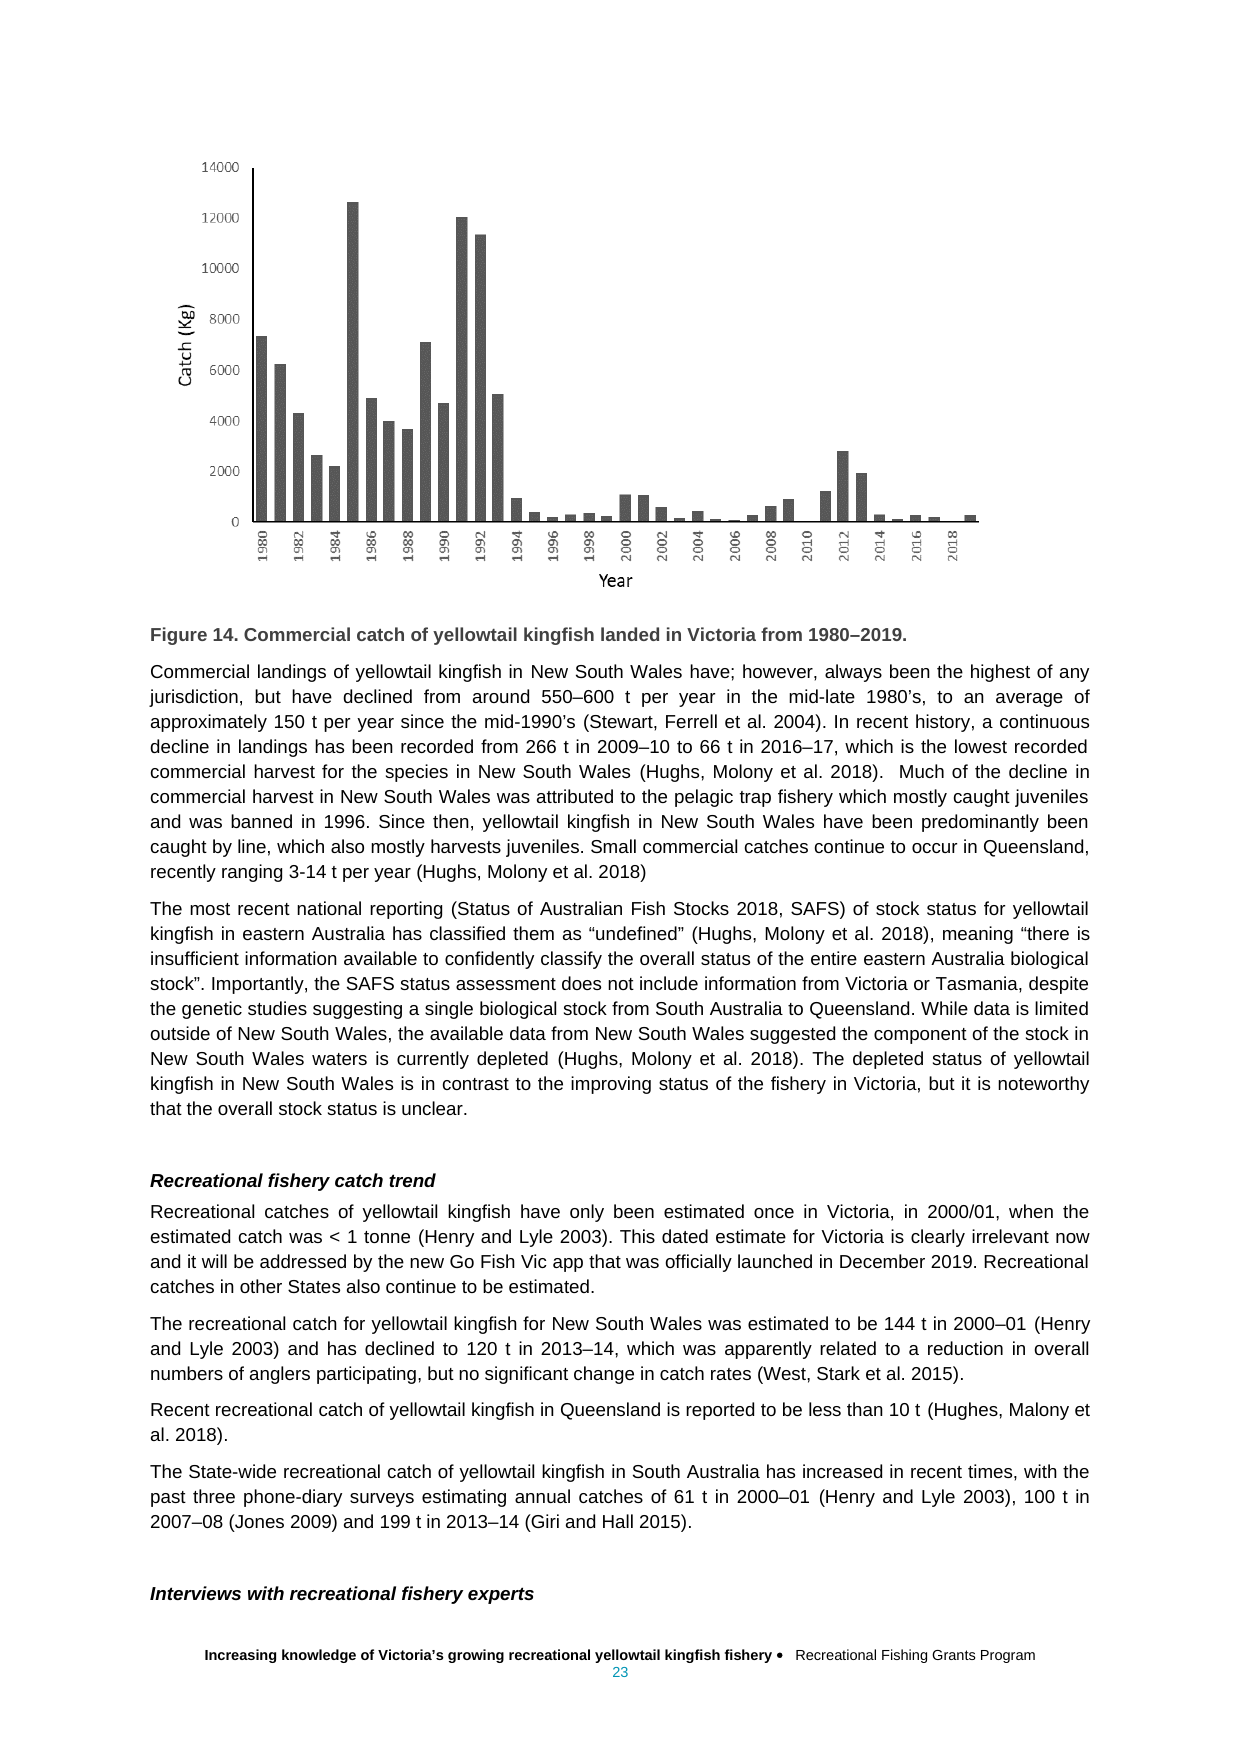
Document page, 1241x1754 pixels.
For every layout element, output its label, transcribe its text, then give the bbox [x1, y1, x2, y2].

text The State-wide recreational catch of yellowtail kingfish in South Australia has increased in recent times, with the past three phone-diary surveys estimating annual catches of 61 t in 2000–01 (Henry and Lyle 2003), 100 t in 2007–08 (Jones 2009) and 199 t in 2013–14 (Giri and Hall 2015). [150, 1457, 1090, 1532]
text Recreational catches of yellowtail kingfish have only been estimated once in Victoria, in 2000/01, when the estimated catch was < 1 tonne (Henry and Lyle 2003). This dated estimate for Victoria is clearly irrelevant now and it will be addressed by the new Go Fish Vic app that was officially launched in December 2019. Recreational catches in other States also continue to be estimated. [150, 1197, 1090, 1297]
text Figure 14. Commercial catch of yellowtail kingfish landed in Victoria from 1980–2019. [150, 624, 1090, 645]
text Recent recreational catch of yellowtail kingfish in Queensland is reported to be less than 10 t (Hughes, Malony et al. 2018). [150, 1396, 1090, 1446]
text Recreational fishery catch trend [150, 1168, 1090, 1191]
text The most recent national reporting (Status of Australian Fish Stocks 2018, SAFS) of stock status for yellowtail kingfish in eastern Australia has classified them as “undefined” (Hughs, Molony et al. 2018), meaning “there is insufficient information available to confidently classify the overall status of the entire eastern Australia biological stock”. Importantly, the SAFS status assessment does not include information from Victoria or Tasmania, despite the genetic studies suggesting a single biological stock from South Australia to Queensland. While data is limited outside of New South Wales, the available data from New South Wales suggested the component of the stock in New South Wales waters is currently depleted (Hughs, Molony et al. 2018). The depleted status of yellowtail kingfish in New South Wales is in contrast to the improving status of the fishery in Victoria, but it is noteworthy that the overall stock status is unclear. [150, 895, 1090, 1120]
text Interviews with recreational fishery experts [150, 1581, 1090, 1604]
picture [150, 150, 997, 612]
text The recreational catch for yellowtail kingfish for New South Wales was estimated to be 144 t in 2000–01 (Henry and Lyle 2003) and has declined to 120 t in 2013‒14, which was apparently related to a reduction in overall numbers of anglers participating, but no significant change in catch rates (West, Stark et al. 2015). [150, 1309, 1090, 1384]
text Commercial landings of yellowtail kingfish in New South Wales have; however, always been the highest of any jurisdiction, but have declined from around 550–600 t per year in the mid-late 1980’s, to an average of approximately 150 t per year since the mid-1990’s (Stewart, Ferrell et al. 2004). In recent history, a continuous decline in landings has been recorded from 266 t in 2009–10 to 66 t in 2016–17, which is the lowest recorded commercial harvest for the species in New South Wales (Hughs, Molony et al. 2018). Much of the decline in commercial harvest in New South Wales was attributed to the pelagic trap fishery which mostly caught juveniles and was banned in 1996. Since then, yellowtail kingfish in New South Wales have been predominantly been caught by line, which also mostly harvests juveniles. Small commercial catches continue to occur in Queensland, recently ranging 3-14 t per year (Hughs, Molony et al. 2018) [150, 658, 1090, 883]
